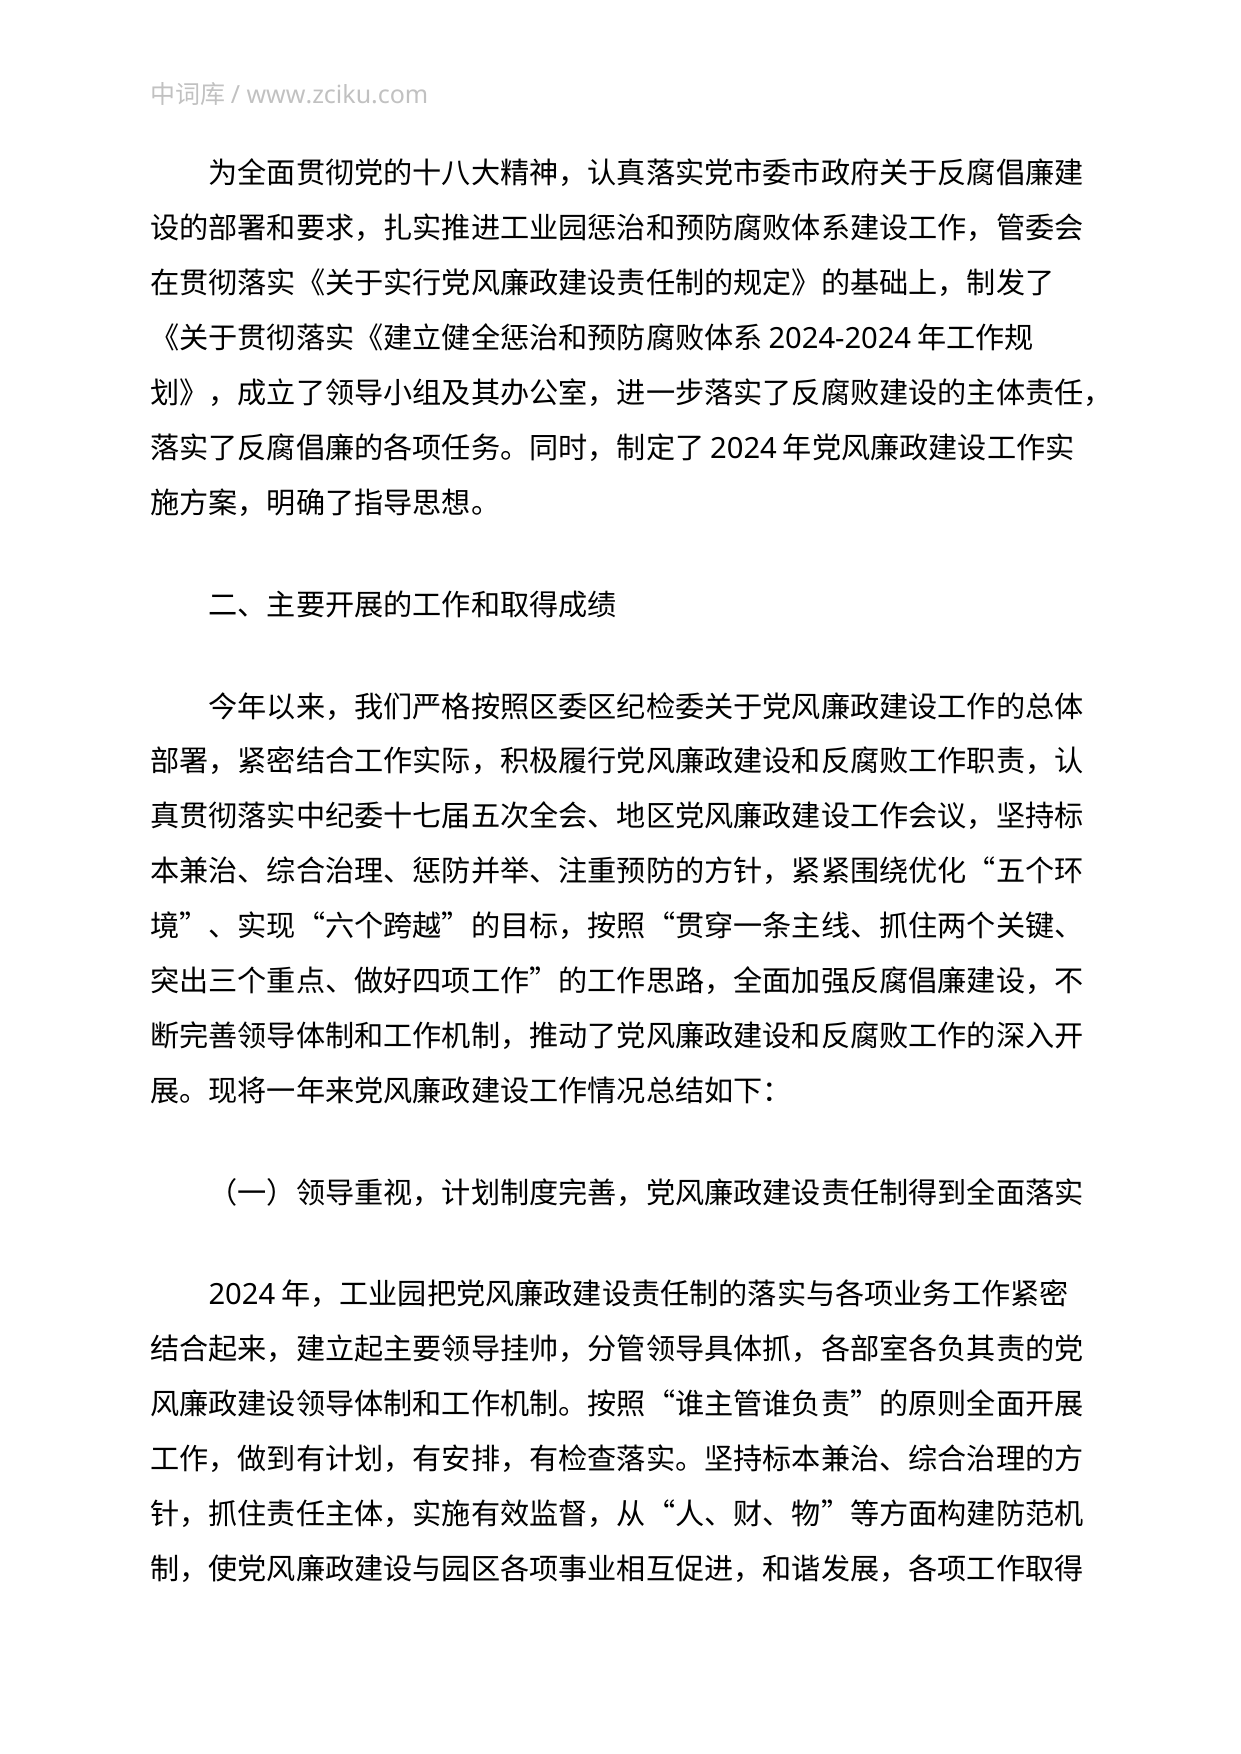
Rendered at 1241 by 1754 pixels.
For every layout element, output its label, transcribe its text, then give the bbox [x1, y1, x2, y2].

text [150, 1271, 1090, 1588]
text （一）领导重视，计划制度完善，党风廉政建设责任制得到全面落实 [150, 1169, 1090, 1211]
text 为全面贯彻党的十八大精神，认真落实党市委市政府关于反腐倡廉建设的部署和要求，扎实推进工业园惩治和预防腐败体系建设工作，管委会在贯彻落实《关于实行党风廉政建设责任制的规定》的基础上，制发了《关于贯彻落实《建立健全惩治和预防腐败体系2024-2024年工作规划》，成立了领导小组及其办公室，进一步落实了反腐败建设的主体责任，落实了反腐倡廉的各项任务。同时，制定了2024年党风廉政建设工作实施方案，明确了指导思想。 [150, 150, 1090, 522]
text 二、主要开展的工作和取得成绩 [150, 581, 1090, 624]
text 今年以来，我们严格按照区委区纪检委关于党风廉政建设工作的总体部署，紧密结合工作实际，积极履行党风廉政建设和反腐败工作职责，认真贯彻落实中纪委十七届五次全会、地区党风廉政建设工作会议，坚持标本兼治、综合治理、惩防并举、注重预防的方针，紧紧围绕优化“五个环境”、实现“六个跨越”的目标，按照“贯穿一条主线、抓住两个关键、突出三个重点、做好四项工作”的工作思路，全面加强反腐倡廉建设，不断完善领导体制和工作机制，推动了党风廉政建设和反腐败工作的深入开展。现将一年来党风廉政建设工作情况总结如下： [150, 683, 1090, 1110]
